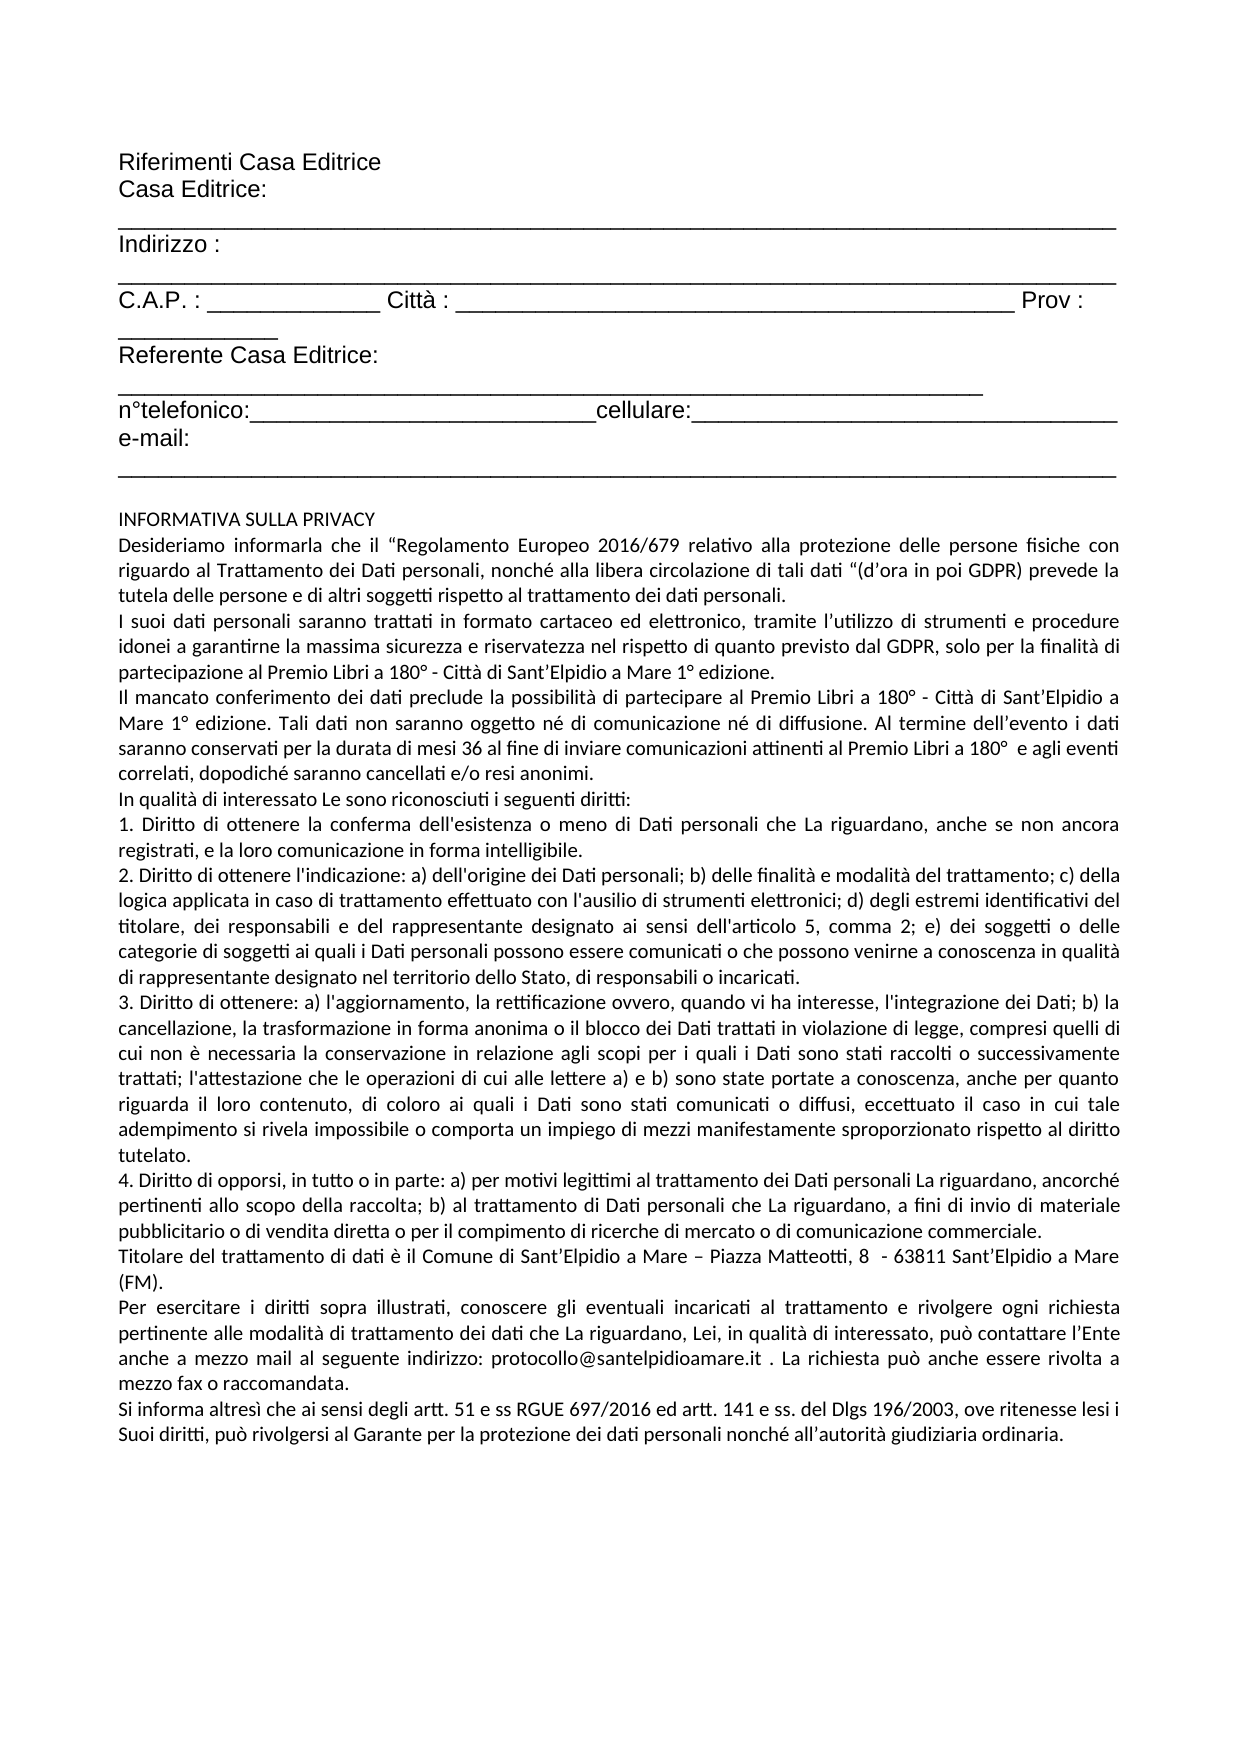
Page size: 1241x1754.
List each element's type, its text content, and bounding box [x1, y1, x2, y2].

text Si informa altresì che ai sensi degli artt. 51 e ss RGUE 697/2016 ed artt. 141 e ss. del Dlgs 196/2003, ove ritenesse lesi i Suoi diritti, può rivolgersi al Garante per la protezione dei dati personali nonché all’autorità giudiziaria ordinaria. [118, 1396, 1122, 1447]
text 2. Diritto di ottenere l'indicazione: a) dell'origine dei Dati personali; b) delle finalità e modalità del trattamento; c) della logica applicata in caso di trattamento effettuato con l'ausilio di strumenti elettronici; d) degli estremi identificativi del titolare, dei responsabili e del rappresentante designato ai sensi dell'articolo 5, comma 2; e) dei soggetti o delle categorie di soggetti ai quali i Dati personali possono essere comunicati o che possono venirne a conoscenza in qualità di rappresentante designato nel territorio dello Stato, di responsabili o incaricati. [118, 862, 1122, 989]
text Per esercitare i diritti sopra illustrati, conoscere gli eventuali incaricati al trattamento e rivolgere ogni richiesta pertinente alle modalità di trattamento dei dati che La riguardano, Lei, in qualità di interessato, può contattare l’Ente anche a mezzo mail al seguente indirizzo: protocollo@santelpidioamare.it . La richiesta può anche essere rivolta a mezzo fax o raccomandata. [118, 1294, 1122, 1396]
text In qualità di interessato Le sono riconosciuti i seguenti diritti: [118, 786, 1122, 811]
text Desideriamo informarla che il “Regolamento Europeo 2016/679 relativo alla protezione delle persone fisiche con riguardo al Trattamento dei Dati personali, nonché alla libera circolazione di tali dati “(d’ora in poi GDPR) prevede la tutela delle persone e di altri soggetti rispetto al trattamento dei dati personali. [118, 532, 1122, 608]
text C.A.P. : _____________ Città : __________________________________________ Prov : ____________ [118, 286, 1122, 341]
text I suoi dati personali saranno trattati in formato cartaceo ed elettronico, tramite l’utilizzo di strumenti e procedure idonei a garantirne la massima sicurezza e riservatezza nel rispetto di quanto previsto dal GDPR, solo per la finalità di partecipazione al Premio Libri a 180° - Città di Sant’Elpidio a Mare 1° edizione. [118, 608, 1122, 684]
text Il mancato conferimento dei dati preclude la possibilità di partecipare al Premio Libri a 180° - Città di Sant’Elpidio a Mare 1° edizione. Tali dati non saranno oggetto né di comunicazione né di diffusione. Al termine dell’evento i dati saranno conservati per la durata di mesi 36 al fine di inviare comunicazioni attinenti al Premio Libri a 180° e agli eventi correlati, dopodiché saranno cancellati e/o resi anonimi. [118, 684, 1122, 786]
text 1. Diritto di ottenere la conferma dell'esistenza o meno di Dati personali che La riguardano, anche se non ancora registrati, e la loro comunicazione in forma intelligibile. [118, 811, 1122, 862]
text Referente Casa Editrice: _________________________________________________________________ [118, 341, 1122, 396]
text e-mail: ___________________________________________________________________________ [118, 424, 1122, 479]
text Casa Editrice: ___________________________________________________________________________ [118, 175, 1122, 230]
text Titolare del trattamento di dati è il Comune di Sant’Elpidio a Mare – Piazza Matteotti, 8 - 63811 Sant’Elpidio a Mare (FM). [118, 1243, 1122, 1294]
text Riferimenti Casa Editrice [118, 148, 1122, 175]
text INFORMATIVA SULLA PRIVACY [118, 506, 1122, 532]
text n°telefonico:__________________________cellulare:________________________________ [118, 396, 1122, 424]
text 4. Diritto di opporsi, in tutto o in parte: a) per motivi legittimi al trattamento dei Dati personali La riguardano, ancorché pertinenti allo scopo della raccolta; b) al trattamento di Dati personali che La riguardano, a fini di invio di materiale pubblicitario o di vendita diretta o per il compimento di ricerche di mercato o di comunicazione commerciale. [118, 1167, 1122, 1243]
text Indirizzo : ___________________________________________________________________________ [118, 230, 1122, 286]
text 3. Diritto di ottenere: a) l'aggiornamento, la rettificazione ovvero, quando vi ha interesse, l'integrazione dei Dati; b) la cancellazione, la trasformazione in forma anonima o il blocco dei Dati trattati in violazione di legge, compresi quelli di cui non è necessaria la conservazione in relazione agli scopi per i quali i Dati sono stati raccolti o successivamente trattati; l'attestazione che le operazioni di cui alle lettere a) e b) sono state portate a conoscenza, anche per quanto riguarda il loro contenuto, di coloro ai quali i Dati sono stati comunicati o diffusi, eccettuato il caso in cui tale adempimento si rivela impossibile o comporta un impiego di mezzi manifestamente sproporzionato rispetto al diritto tutelato. [118, 989, 1122, 1167]
